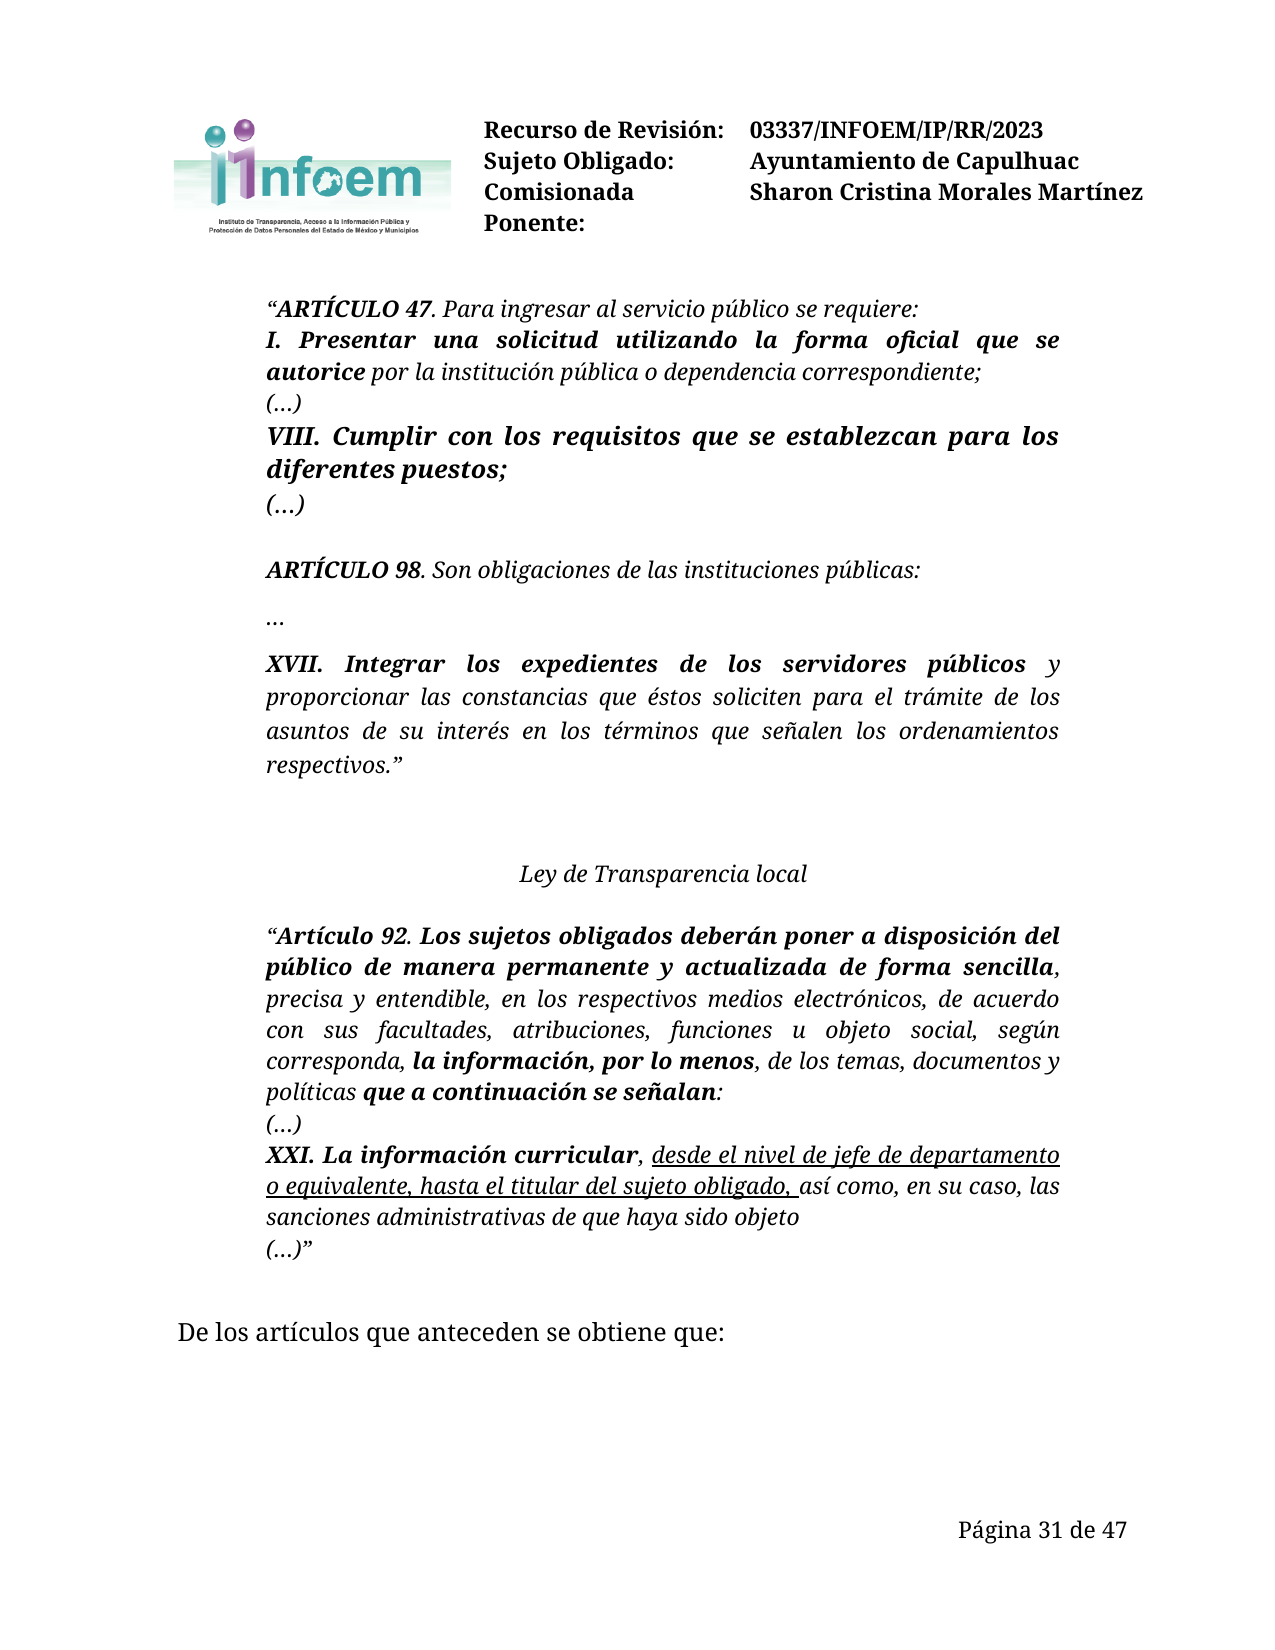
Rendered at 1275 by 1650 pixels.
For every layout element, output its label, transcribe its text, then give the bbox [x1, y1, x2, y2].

text Ley de Transparencia local [266, 857, 1063, 889]
text VIII. Cumplir con los requisitos que se establezcan para los diferentes puestos; [266, 418, 1063, 486]
text … [266, 601, 1063, 632]
text (…) [266, 1107, 1063, 1139]
text De los artículos que anteceden se obtiene que: [177, 1315, 1127, 1349]
text I. Presentar una solicitud utilizando la forma oficial que se autorice por la institución pública o dependencia correspondiente; [266, 324, 1063, 387]
text “Artículo 92. Los sujetos obligados deberán poner a disposición del público de manera permanente y actualizada de forma sencilla, precisa y entendible, en los respectivos medios electrónicos, de acuerdo con sus facultades, atribuciones, funciones u objeto social, según corresponda, la información, por lo menos, de los temas, documentos y políticas que a continuación se señalan: [266, 920, 1063, 1107]
picture [173, 113, 452, 254]
text “ARTÍCULO 47. Para ingresar al servicio público se requiere: [266, 293, 1063, 324]
text ARTÍCULO 98. Son obligaciones de las instituciones públicas: [266, 554, 1063, 586]
text (…)” [266, 1232, 1063, 1264]
text XXI. La información curricular, desde el nivel de jefe de departamento o equivalente, hasta el titular del sujeto obligado, así como, en su caso, las sanciones administrativas de que haya sido objeto [266, 1139, 1063, 1232]
text (…) [266, 486, 1063, 520]
text (…) [266, 387, 1063, 418]
text XVII. Integrar los expedientes de los servidores públicos y proporcionar las constancias que éstos soliciten para el trámite de los asuntos de su interés en los términos que señalen los ordenamientos respectivos.” [266, 647, 1063, 780]
